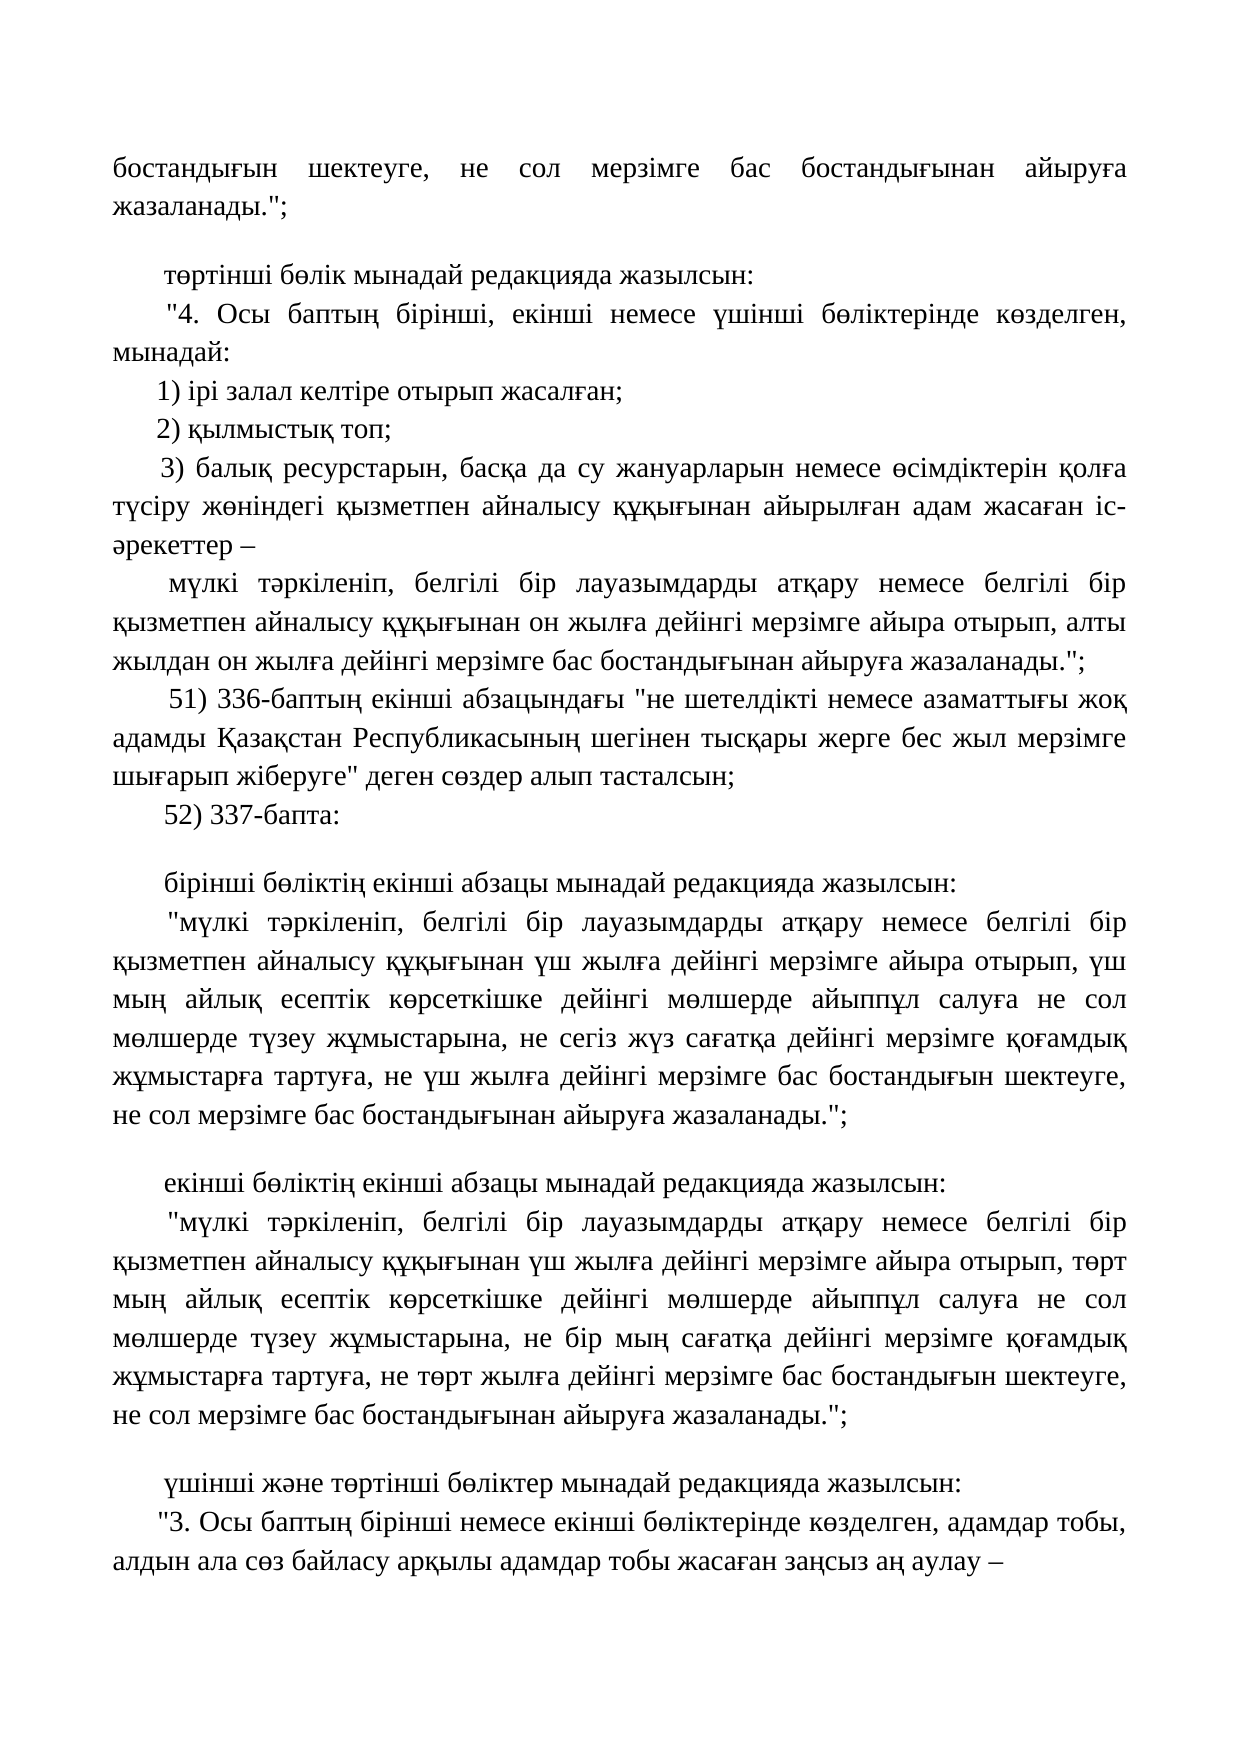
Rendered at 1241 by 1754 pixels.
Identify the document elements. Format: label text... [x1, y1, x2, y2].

text 2) қылмыстық топ; [112, 411, 1128, 445]
text мүлкі тәркіленіп, белгiлi бiр лауазымдарды атқару немесе белгiлi бiр қызметпен айналысу құқығынан он жылға дейiнгi мерзiмге айыра отырып, алты жылдан он жылға дейінгі мерзімге бас бостандығынан айыруға жазаланады."; [112, 566, 1128, 676]
text "мүлкі тәркіленіп, белгiлi бiр лауазымдарды атқару немесе белгiлi бiр қызметпен айналысу құқығынан үш жылға дейiнгi мерзiмге айыра отырып, үш мың айлық есептiк көрсеткiшке дейiнгi мөлшерде айыппұл салуға не сол мөлшерде түзеу жұмыстарына, не сегіз жүз сағатқа дейiнгi мерзiмге қоғамдық жұмыстарға тартуға, не үш жылға дейінгі мерзімге бас бостандығын шектеуге, не сол мерзімге бас бостандығынан айыруға жазаланады."; [112, 904, 1128, 1130]
text 51) 336-баптың екінші абзацындағы "не шетелдікті немесе азаматтығы жоқ адамды Қазақстан Республикасының шегінен тысқары жерге бес жыл мерзімге шығарып жіберуге" деген сөздер алып тасталсын; [112, 681, 1128, 792]
text "3. Осы баптың бірінші немесе екінші бөліктерінде көзделген, адамдар тобы, алдын ала сөз байласу арқылы адамдар тобы жасаған заңсыз аң аулау – [112, 1504, 1128, 1576]
text 1) iрi залал келтiре отырып жасалған; [112, 373, 1128, 406]
text төртінші бөлік мынадай редакцияда жазылсын: [112, 257, 1128, 291]
text бірінші бөліктің екінші абзацы мынадай редакцияда жазылсын: [112, 866, 1128, 899]
text екінші бөліктің екінші абзацы мынадай редакцияда жазылсын: [112, 1166, 1128, 1199]
text 3) балық ресурстарын, басқа да су жануарларын немесе өсiмдiктерін қолға түсіру жөніндегі қызметпен айналысу құқығынан айырылған адам жасаған іс-әрекеттер – [112, 450, 1128, 561]
text үшінші және төртінші бөліктер мынадай редакцияда жазылсын: [112, 1466, 1128, 1499]
text 52) 337-бапта: [112, 797, 1128, 830]
text "4. Осы баптың бiрiншi, екiншi немесе үшінші бөлiктерiнде көзделген, мынадай: [112, 296, 1128, 368]
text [112, 150, 1128, 222]
text "мүлкі тәркіленіп, белгiлi бiр лауазымдарды атқару немесе белгiлi бiр қызметпен айналысу құқығынан үш жылға дейiнгi мерзiмге айыра отырып, төрт мың айлық есептiк көрсеткiшке дейiнгi мөлшерде айыппұл салуға не сол мөлшерде түзеу жұмыстарына, не бір мың сағатқа дейiнгi мерзiмге қоғамдық жұмыстарға тартуға, не төрт жылға дейінгі мерзімге бас бостандығын шектеуге, не сол мерзімге бас бостандығынан айыруға жазаланады."; [112, 1204, 1128, 1430]
